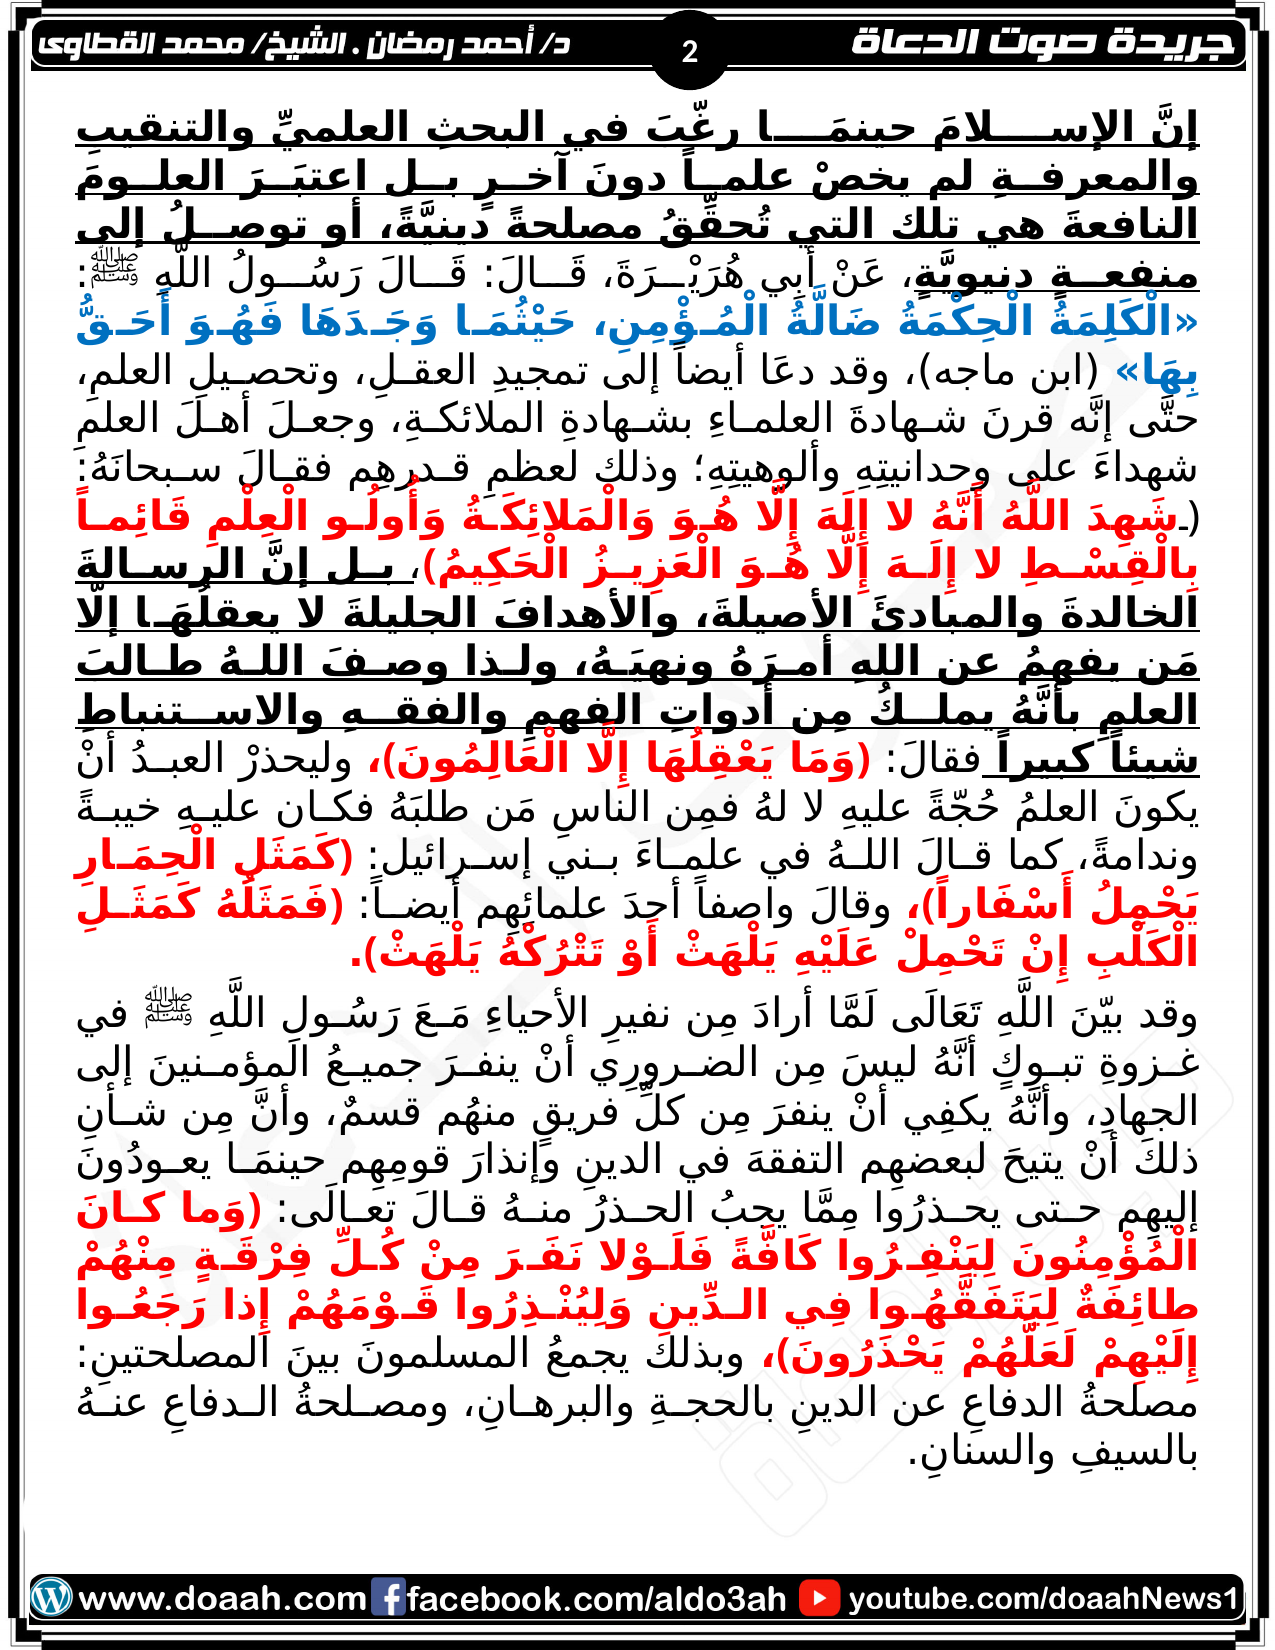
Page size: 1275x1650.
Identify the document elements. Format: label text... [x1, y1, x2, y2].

text إنَّ الإسلامَ حينمَا رغّبَ في البحثِ العلميِّ والتنقيبِ والمعرفةِ لم يخصْ علماً دونَ آخرٍ بل اعتبَرَ العلومَ النافعةَ هي تلك التي تُحقِّقُ مصلحةً دينيَّةً، أو توصلُ إلى منفعةٍ دنيويَّةٍ، عَنْ أَبِي هُرَيْرَةَ، قَالَ: قَالَ رَسُولُ اللَّهِ ﷺ: «الْكَلِمَةُ الْحِكْمَةُ ضَالَّةُ الْمُؤْمِنِ، حَيْثُمَا وَجَدَهَا فَهُوَ أَحَقُّ بِهَا» (ابن ماجه)، وقد دعَا أيضاً إلى تمجيدِ العقلِ، وتحصيلِ العلمِ، حتَّى إنَّه قرنَ شهادةَ العلماءِ بشهادةِ الملائكةِ، وجعلَ أهلَ العلمِ شهداءَ على وحدانيتِهِ وألوهيتِهِ؛ وذلك لعظمِ قدرهِم فقالَ سبحانَهُ: ﴿شَهِدَ اللَّهُ أَنَّهُ لا إِلَهَ إِلَّا هُوَ وَالْمَلائِكَةُ وَأُولُو الْعِلْمِ قَائِماً بِالْقِسْطِ لا إِلَهَ إِلَّا هُوَ الْعَزِيزُ الْحَكِيمُ﴾، بل إنَّ الرسالةَ الخالدةَ والمبادئَ الأصيلةَ، والأهدافَ الجليلةَ لا يعقلُهَا إلّا مَن يفهمُ عن اللهِ أمرَهُ ونهيَهُ، ولذا وصفَ اللهُ طالبَ العلمِ بأنَّهُ يملكُ مِن أدواتِ الفهمِ والفقهِ والاستنباطِ شيئاً كبيراً فقالَ: ﴿وَمَا يَعْقِلُهَا إِلَّا الْعَالِمُونَ﴾، وليحذرْ العبدُ أنْ يكونَ العلمُ حُجّةً عليهِ لا لهُ فمِن الناسِ مَن طلبَهُ فكان عليهِ خيبةً وندامةً، كما قالَ اللهُ في علماءَ بني إسرائيل: ﴿كَمَثَلِ الْحِمَارِ يَحْمِلُ أَسْفَاراً﴾، وقالَ واصفاً أحدَ علمائِهِم أيضاً: ﴿فَمَثَلُهُ كَمَثَلِ الْكَلْبِ إِنْ تَحْمِلْ عَلَيْهِ يَلْهَثْ أَوْ تَتْرُكْهُ يَلْهَثْ﴾. [75, 244, 1200, 630]
picture [0, 0, 1275, 1650]
text وقد بيّنَ اللَّهِ تَعَالَى لَمَّا أرادَ مِن نفيرِ الأحياءِ مَعَ رَسُولِ اللَّهِ ﷺ في غزوةِ تبوكٍ أنَّهُ ليسَ مِن الضرورِي أنْ ينفرَ جميعُ المؤمنينَ إلى الجهادِ، وأنَّهُ يكفِي أنْ ينفرَ مِن كلِّ فريقٍ منهُم قسمٌ، وأنَّ مِن شأنِ ذلكَ أنْ يتيحَ لبعضهِم التفقهَ في الدينِ وإنذارَ قومِهِم حينمَا يعودُونَ إليهِم حتى يحذرُوا مِمَّا يجبُ الحذرُ منهُ قالَ تعالَى: ﴿وَما كانَ الْمُؤْمِنُونَ لِيَنْفِرُوا كَافَّةً فَلَوْلا نَفَرَ مِنْ كُلِّ فِرْقَةٍ مِنْهُمْ طائِفَةٌ لِيَتَفَقَّهُوا فِي الدِّينِ وَلِيُنْذِرُوا قَوْمَهُمْ إِذا رَجَعُوا إِلَيْهِمْ لَعَلَّهُمْ يَحْذَرُونَ﴾، وبذلك يجمعُ المسلمونَ بينَ المصلحتينِ: مصلحةُ الدفاعِ عن الدينِ بالحجةِ والبرهانِ، ومصلحةُ الدفاعِ عنهُ بالسيفِ والسنانِ. [75, 989, 1200, 1475]
text إنَّ الإسلامَ حينمَا رغّبَ في البحثِ العلميِّ والتنقيبِ والمعرفةِ لم يخصْ علماً دونَ آخرٍ بل اعتبَرَ العلومَ النافعةَ هي تلك التي تُحقِّقُ مصلحةً دينيَّةً، أو توصلُ إلى منفعةٍ دنيويَّةٍ، عَنْ أَبِي هُرَيْرَةَ، قَالَ: قَالَ رَسُولُ اللَّهِ ﷺ: «الْكَلِمَةُ الْحِكْمَةُ ضَالَّةُ الْمُؤْمِنِ، حَيْثُمَا وَجَدَهَا فَهُوَ أَحَقُّ بِهَا» (ابن ماجه)، وقد دعَا أيضاً إلى تمجيدِ العقلِ، وتحصيلِ العلمِ، حتَّى إنَّه قرنَ شهادةَ العلماءِ بشهادةِ الملائكةِ، وجعلَ أهلَ العلمِ شهداءَ على وحدانيتِهِ وألوهيتِهِ؛ وذلك لعظمِ قدرهِم فقالَ سبحانَهُ: ﴿شَهِدَ اللَّهُ أَنَّهُ لا إِلَهَ إِلَّا هُوَ وَالْمَلائِكَةُ وَأُولُو الْعِلْمِ قَائِماً بِالْقِسْطِ لا إِلَهَ إِلَّا هُوَ الْعَزِيزُ الْحَكِيمُ﴾، بل إنَّ الرسالةَ الخالدةَ والمبادئَ الأصيلةَ، والأهدافَ الجليلةَ لا يعقلُهَا إلّا مَن يفهمُ عن اللهِ أمرَهُ ونهيَهُ، ولذا وصفَ اللهُ طالبَ العلمِ بأنَّهُ يملكُ مِن أدواتِ الفهمِ والفقهِ والاستنباطِ شيئاً كبيراً فقالَ: ﴿وَمَا يَعْقِلُهَا إِلَّا الْعَالِمُونَ﴾، وليحذرْ العبدُ أنْ يكونَ العلمُ حُجّةً عليهِ لا لهُ فمِن الناسِ مَن طلبَهُ فكان عليهِ خيبةً وندامةً، كما قالَ اللهُ في علماءَ بني إسرائيل: ﴿كَمَثَلِ الْحِمَارِ يَحْمِلُ أَسْفَاراً﴾، وقالَ واصفاً أحدَ علمائِهِم أيضاً: ﴿فَمَثَلُهُ كَمَثَلِ الْكَلْبِ إِنْ تَحْمِلْ عَلَيْهِ يَلْهَثْ أَوْ تَتْرُكْهُ يَلْهَثْ﴾. [75, 729, 1200, 977]
